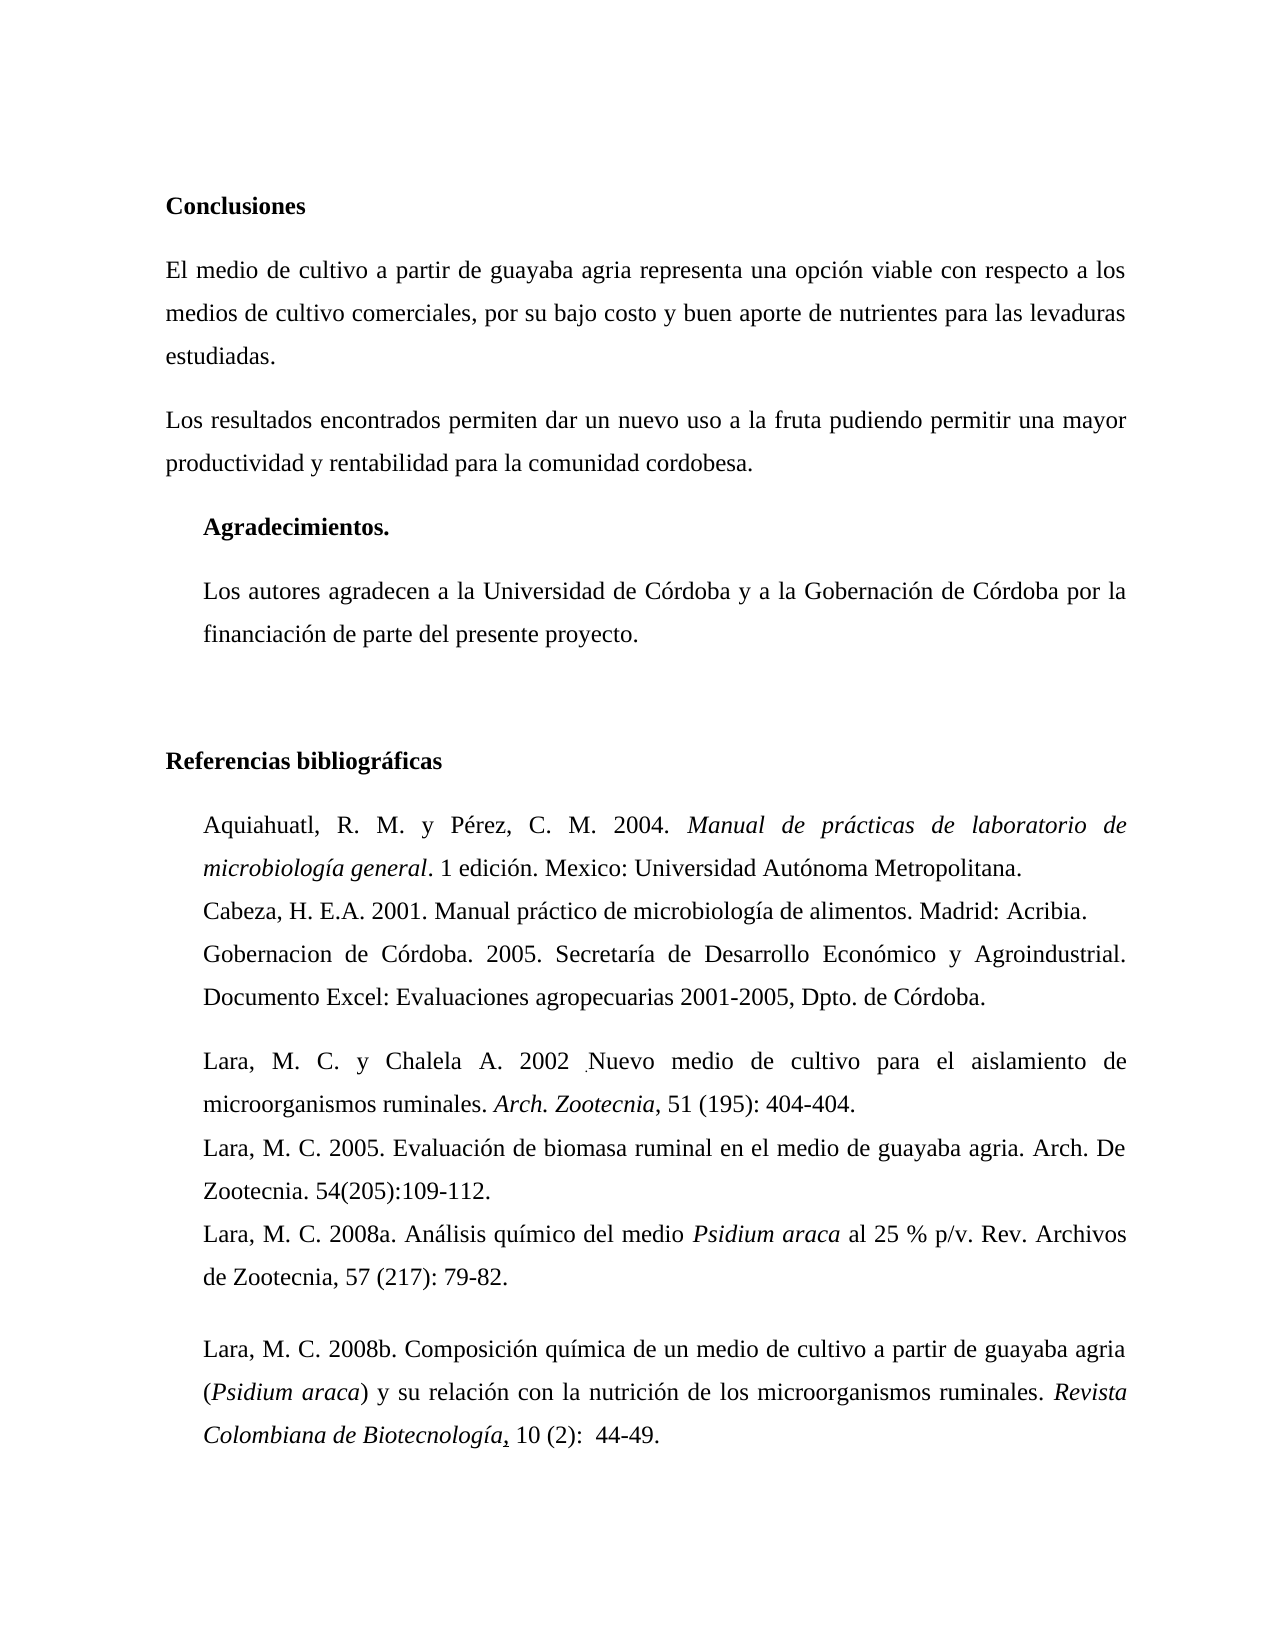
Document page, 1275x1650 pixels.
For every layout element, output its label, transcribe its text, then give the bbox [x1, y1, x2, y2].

text Lara, M. C. y Chalela A. 2002 .Nuevo medio de cultivo para el aislamiento de microorganismos ruminales. Arch. Zootecnia, 51 (195): 404-404. [203, 1046, 1127, 1118]
text Lara, M. C. 2008b. Composición química de un medio de cultivo a partir de guayaba agria (Psidium araca) y su relación con la nutrición de los microorganismos ruminales. Revista Colombiana de Biotecnología, 10 (2): 44-49. [203, 1334, 1127, 1449]
text Referencias bibliográficas [165, 746, 1127, 775]
text Los resultados encontrados permiten dar un nuevo uso a la fruta pudiendo permitir una mayor productividad y rentabilidad para la comunidad cordobesa. [165, 405, 1127, 477]
text El medio de cultivo a partir de guayaba agria representa una opción viable con respecto a los medios de cultivo comerciales, por su bajo costo y buen aporte de nutrientes para las levaduras estudiadas. [165, 255, 1127, 370]
title Lara, M. C. 2008a. Análisis químico del medio Psidium araca al 25 % p/v. Rev. Archivos de Zootecnia, 57 (217): 79-82. [203, 1219, 1127, 1291]
text Agradecimientos. [203, 512, 1127, 541]
text Conclusiones [165, 191, 1127, 219]
text Gobernacion de Córdoba. 2005. Secretaría de Desarrollo Económico y Agroindustrial. Documento Excel: Evaluaciones agropecuarias 2001-2005, Dpto. de Córdoba. [203, 939, 1127, 1011]
text Cabeza, H. E.A. 2001. Manual práctico de microbiología de alimentos. Madrid: Acribia. [203, 896, 1127, 925]
text Los autores agradecen a la Universidad de Córdoba y a la Gobernación de Córdoba por la financiación de parte del presente proyecto. [203, 576, 1127, 648]
text Aquiahuatl, R. M. y Pérez, C. M. 2004. Manual de prácticas de laboratorio de microbiología general. 1 edición. Mexico: Universidad Autónoma Metropolitana. [203, 810, 1127, 882]
text Lara, M. C. 2005. Evaluación de biomasa ruminal en el medio de guayaba agria. Arch. De Zootecnia. 54(205):109-112. [203, 1133, 1127, 1204]
